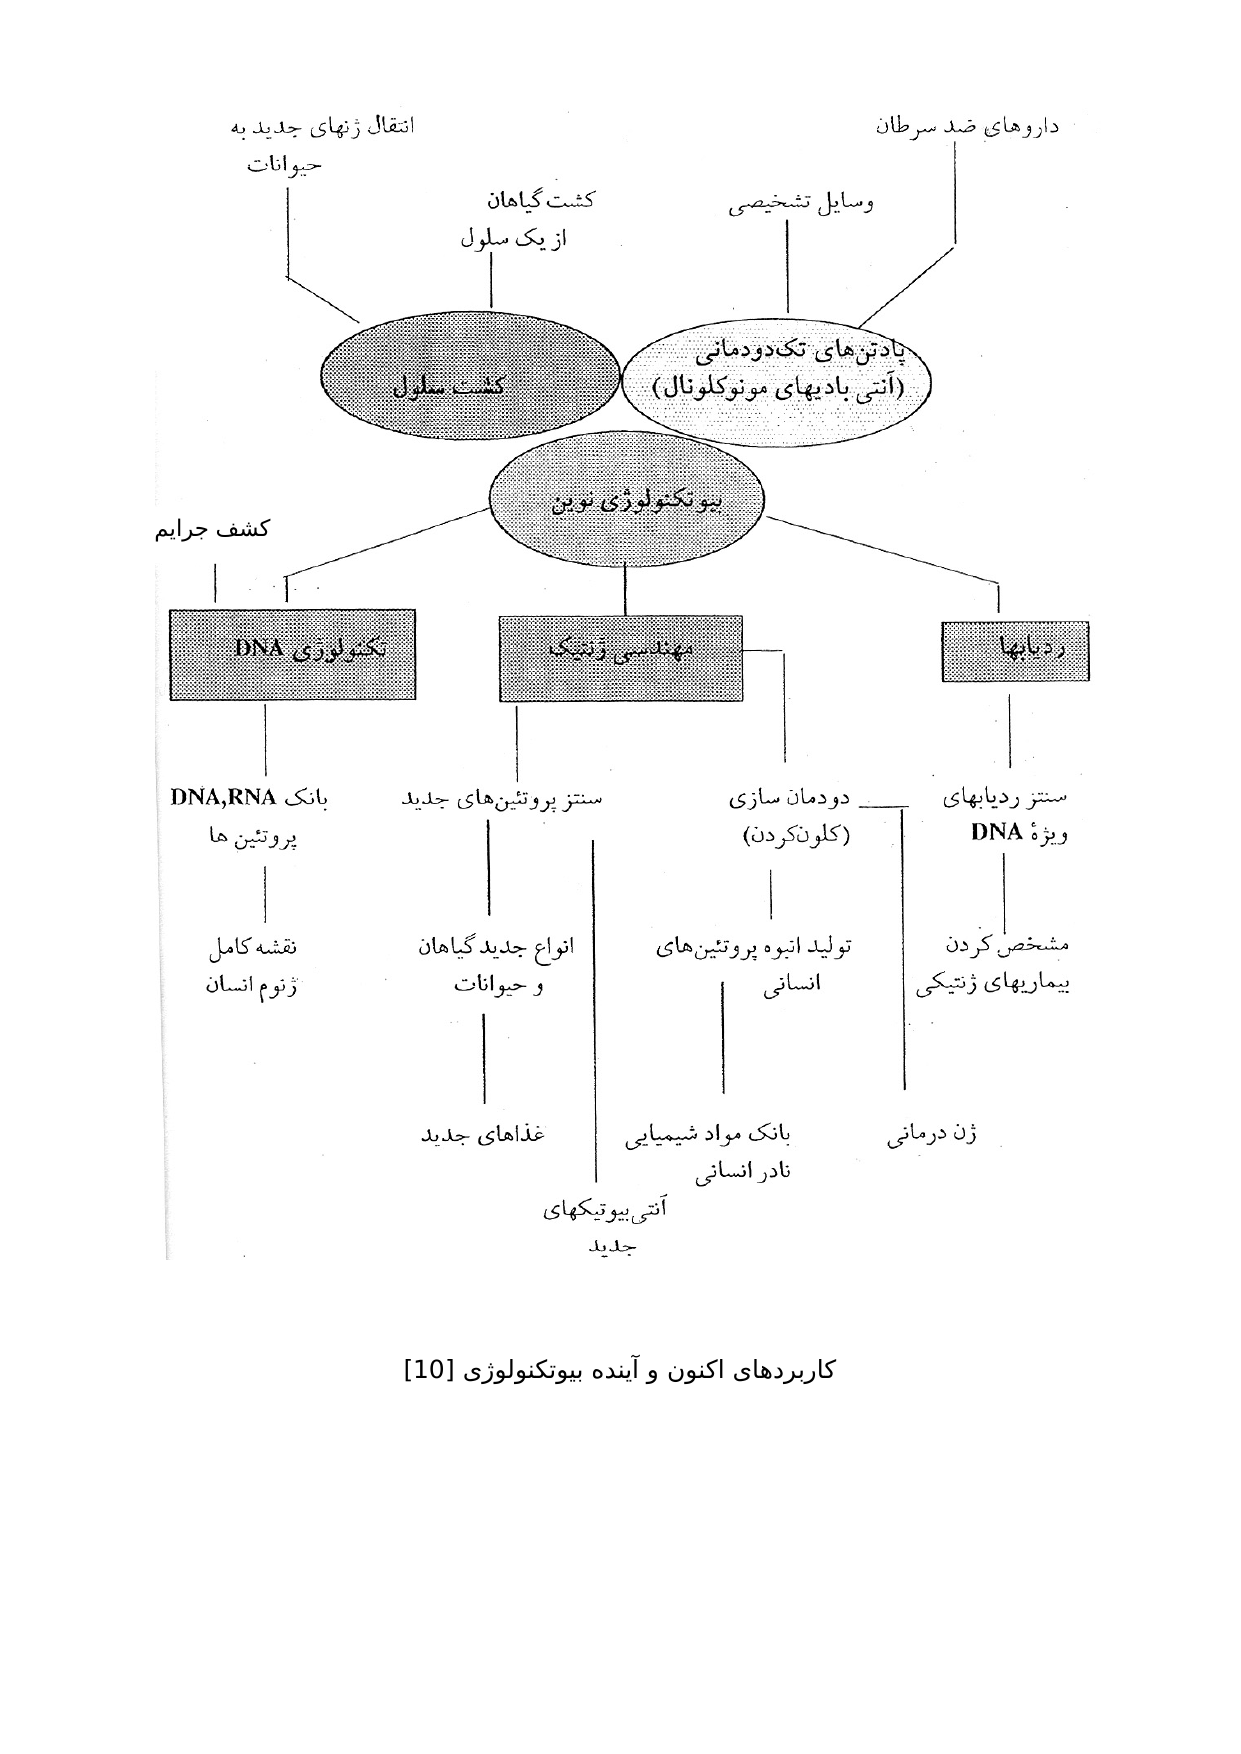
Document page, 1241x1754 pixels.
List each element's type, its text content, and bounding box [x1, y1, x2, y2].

text کاربردهای اکنون و آینده بیوتکنولوژی [10] [150, 1356, 1090, 1385]
picture [155, 101, 1101, 1260]
